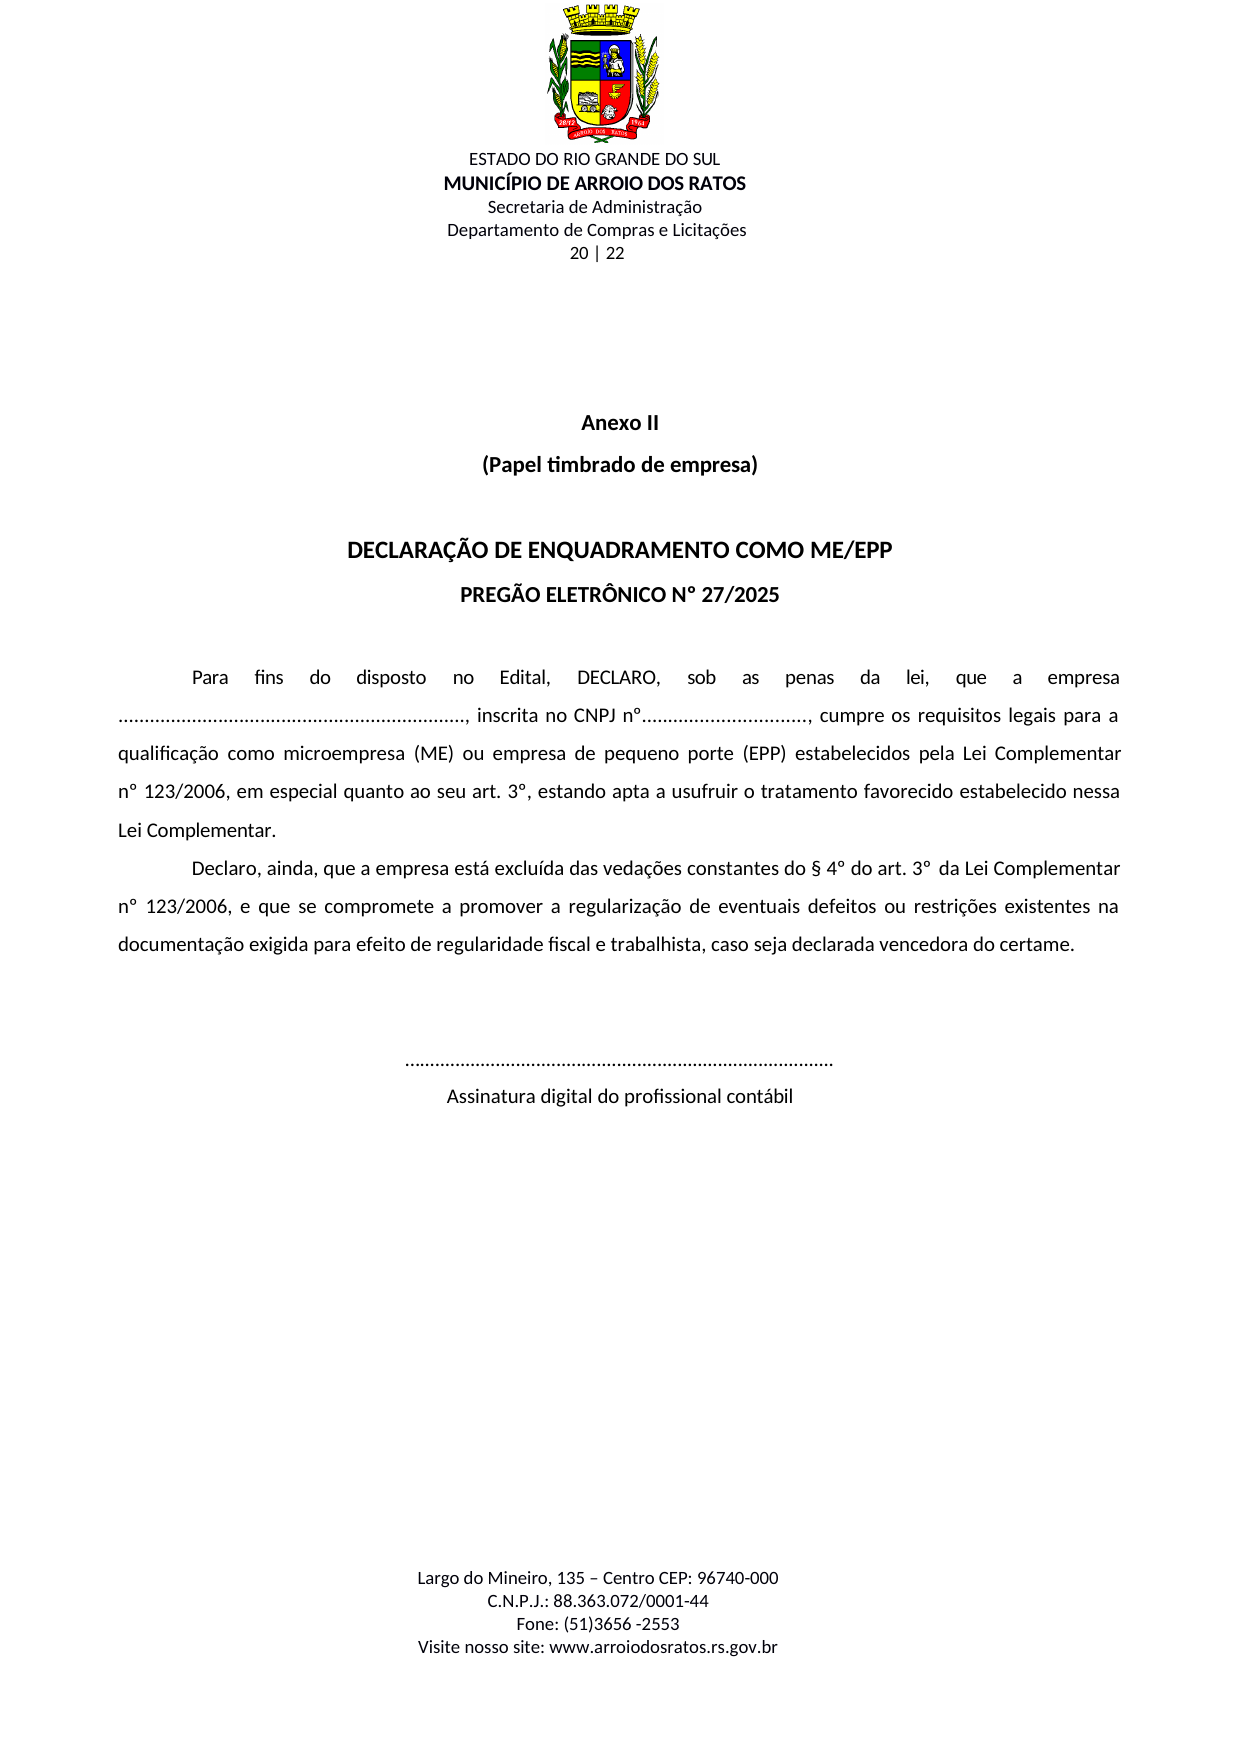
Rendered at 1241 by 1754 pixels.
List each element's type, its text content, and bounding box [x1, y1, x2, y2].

text .................................................................., inscrita no CNPJ nº , cumpre os requisitos legais para a [118, 703, 1137, 728]
text Anexo II [103, 408, 1137, 436]
text Declaro, ainda, que a empresa está excluída das vedações constantes do § 4º do art. 3º da Lei Complementar nº 123/2006, e que se compromete a promover a regularização de eventuais defeitos ou restrições existentes na documentação exigida para efeito de regularidade fiscal e trabalhista, caso seja declarada vencedora do certame. [118, 855, 1121, 957]
text (Papel timbrado de empresa) [103, 450, 1137, 478]
text PREGÃO ELETRÔNICO Nº 27/2025 [103, 580, 1137, 608]
text Assinatura digital do profissional contábil [103, 1084, 1137, 1109]
picture [545, 3, 664, 145]
text ….................................................................................. [102, 1046, 1137, 1071]
text Para fins do disposto no Edital, DECLARO, sob as penas da lei, que a empresa [192, 664, 1137, 690]
text qualificação como microempresa (ME) ou empresa de pequeno porte (EPP) estabelecidos pela Lei Complementar nº 123/2006, em especial quanto ao seu art. 3º, estando apta a usufruir o tratamento favorecido estabelecido nessa Lei Complementar. [118, 741, 1121, 842]
subtitle DECLARAÇÃO DE ENQUADRAMENTO COMO ME/EPP [103, 534, 1137, 565]
